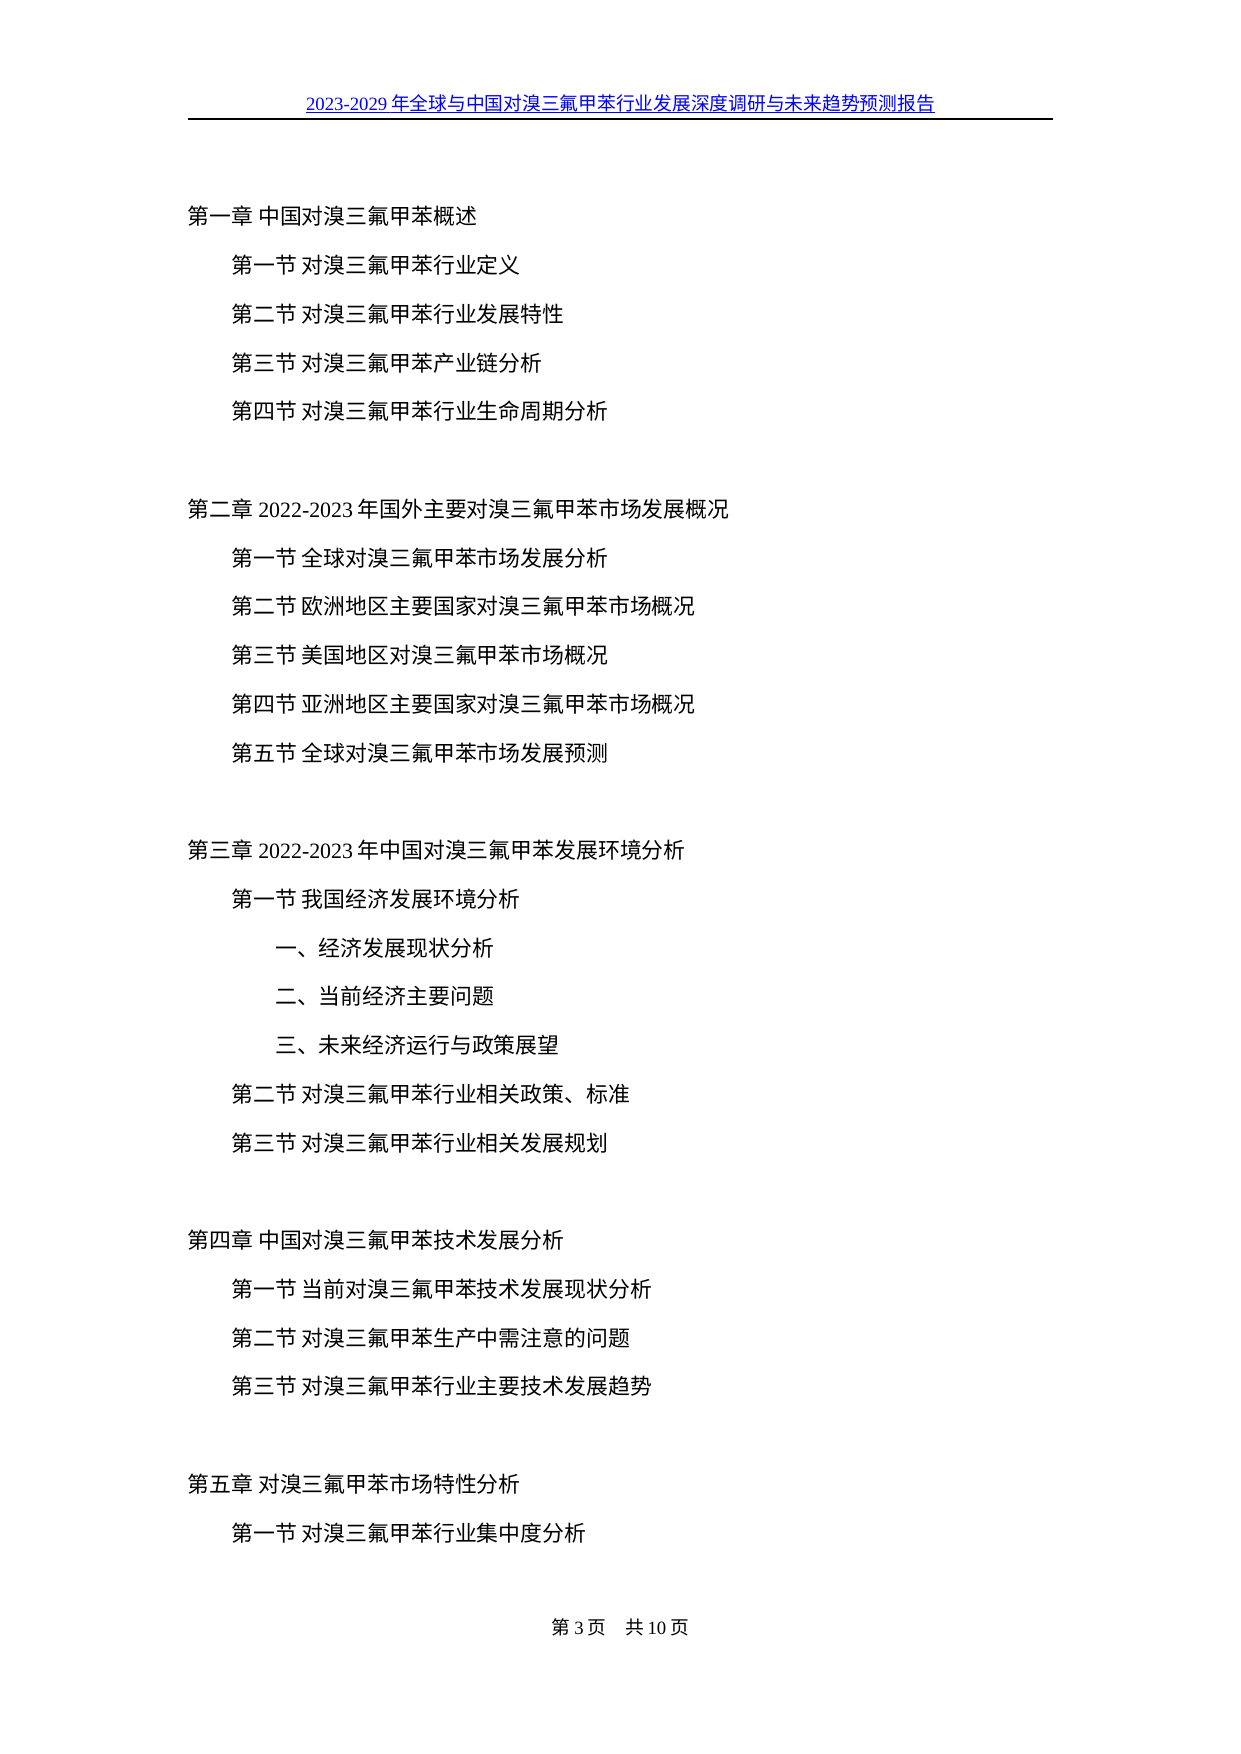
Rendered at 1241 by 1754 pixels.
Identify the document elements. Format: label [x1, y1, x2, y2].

text [187, 150, 1053, 1548]
